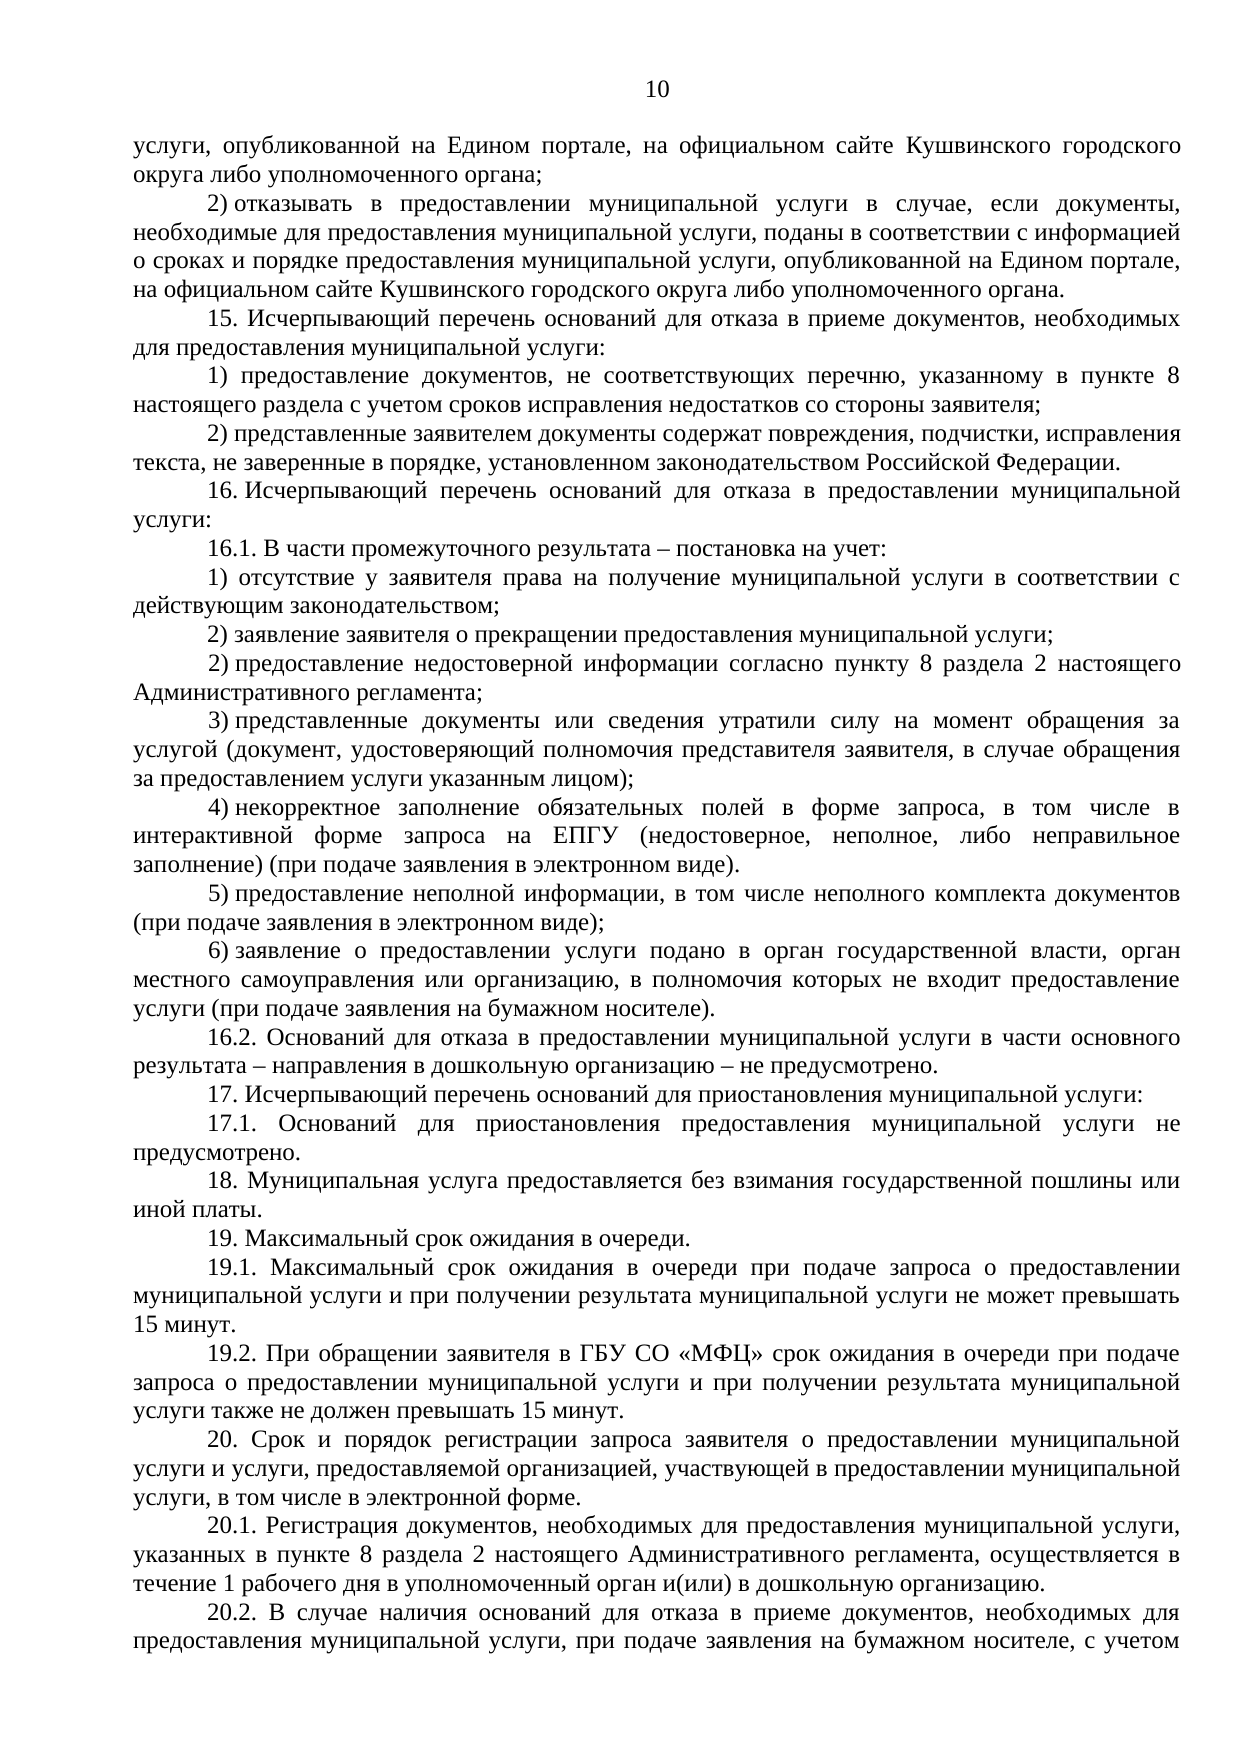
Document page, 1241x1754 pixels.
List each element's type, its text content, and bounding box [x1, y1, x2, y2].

text 17. Исчерпывающий перечень оснований для приостановления муниципальной услуги: [133, 1079, 1181, 1108]
text 19.2. При обращении заявителя в ГБУ СО «МФЦ» срок ожидания в очереди при подаче запроса о предоставлении муниципальной услуги и при получении результата муниципальной услуги также не должен превышать 15 минут. [133, 1338, 1181, 1424]
text 19. Максимальный срок ожидания в очереди. [133, 1223, 1181, 1252]
text 19.1. Максимальный срок ожидания в очереди при подаче запроса о предоставлении муниципальной услуги и при получении результата муниципальной услуги не может превышать 15 минут. [133, 1252, 1181, 1338]
text 5) предоставление неполной информации, в том числе неполного комплекта документов (при подаче заявления в электронном виде); [133, 878, 1181, 936]
text 4) некорректное заполнение обязательных полей в форме запроса, в том числе в интерактивной форме запроса на ЕПГУ (недостоверное, неполное, либо неправильное заполнение) (при подаче заявления в электронном виде). [133, 792, 1181, 878]
text 2) заявление заявителя о прекращении предоставления муниципальной услуги; [133, 619, 1181, 648]
text 2) представленные заявителем документы содержат повреждения, подчистки, исправления текста, не заверенные в порядке, установленном законодательством Российской Федерации. [133, 418, 1181, 476]
text 1) предоставление документов, не соответствующих перечню, указанному в пункте 8 настоящего раздела с учетом сроков исправления недостатков со стороны заявителя; [133, 361, 1181, 418]
text 20. Срок и порядок регистрации запроса заявителя о предоставлении муниципальной услуги и услуги, предоставляемой организацией, участвующей в предоставлении муниципальной услуги, в том числе в электронной форме. [133, 1424, 1181, 1511]
text 16.1. В части промежуточного результата – постановка на учет: [133, 533, 1181, 562]
text 3) представленные документы или сведения утратили силу на момент обращения за услугой (документ, удостоверяющий полномочия представителя заявителя, в случае обращения за предоставлением услуги указанным лицом); [133, 706, 1181, 792]
text 18. Муниципальная услуга предоставляется без взимания государственной пошлины или иной платы. [133, 1166, 1181, 1223]
text 17.1. Оснований для приостановления предоставления муниципальной услуги не предусмотрено. [133, 1108, 1181, 1166]
text 20.1. Регистрация документов, необходимых для предоставления муниципальной услуги, указанных в пункте 8 раздела 2 настоящего Административного регламента, осуществляется в течение 1 рабочего дня в уполномоченный орган и(или) в дошкольную организацию. [133, 1511, 1181, 1597]
text 16.2. Оснований для отказа в предоставлении муниципальной услуги в части основного результата – направления в дошкольную организацию – не предусмотрено. [133, 1022, 1181, 1079]
text 6) заявление о предоставлении услуги подано в орган государственной власти, орган местного самоуправления или организацию, в полномочия которых не входит предоставление услуги (при подаче заявления на бумажном носителе). [133, 936, 1181, 1022]
text 2) предоставление недостоверной информации согласно пункту 8 раздела 2 настоящего Административного регламента; [133, 648, 1181, 706]
text 2) отказывать в предоставлении муниципальной услуги в случае, если документы, необходимые для предоставления муниципальной услуги, поданы в соответствии с информацией о сроках и порядке предоставления муниципальной услуги, опубликованной на Едином портале, на официальном сайте Кушвинского городского округа либо уполномоченного органа. [133, 188, 1181, 303]
text 1) отсутствие у заявителя права на получение муниципальной услуги в соответствии с действующим законодательством; [133, 562, 1181, 619]
text 16. Исчерпывающий перечень оснований для отказа в предоставлении муниципальной услуги: [133, 476, 1181, 533]
text 15. Исчерпывающий перечень оснований для отказа в приеме документов, необходимых для предоставления муниципальной услуги: [133, 303, 1181, 361]
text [133, 1597, 1181, 1654]
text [133, 131, 1181, 188]
